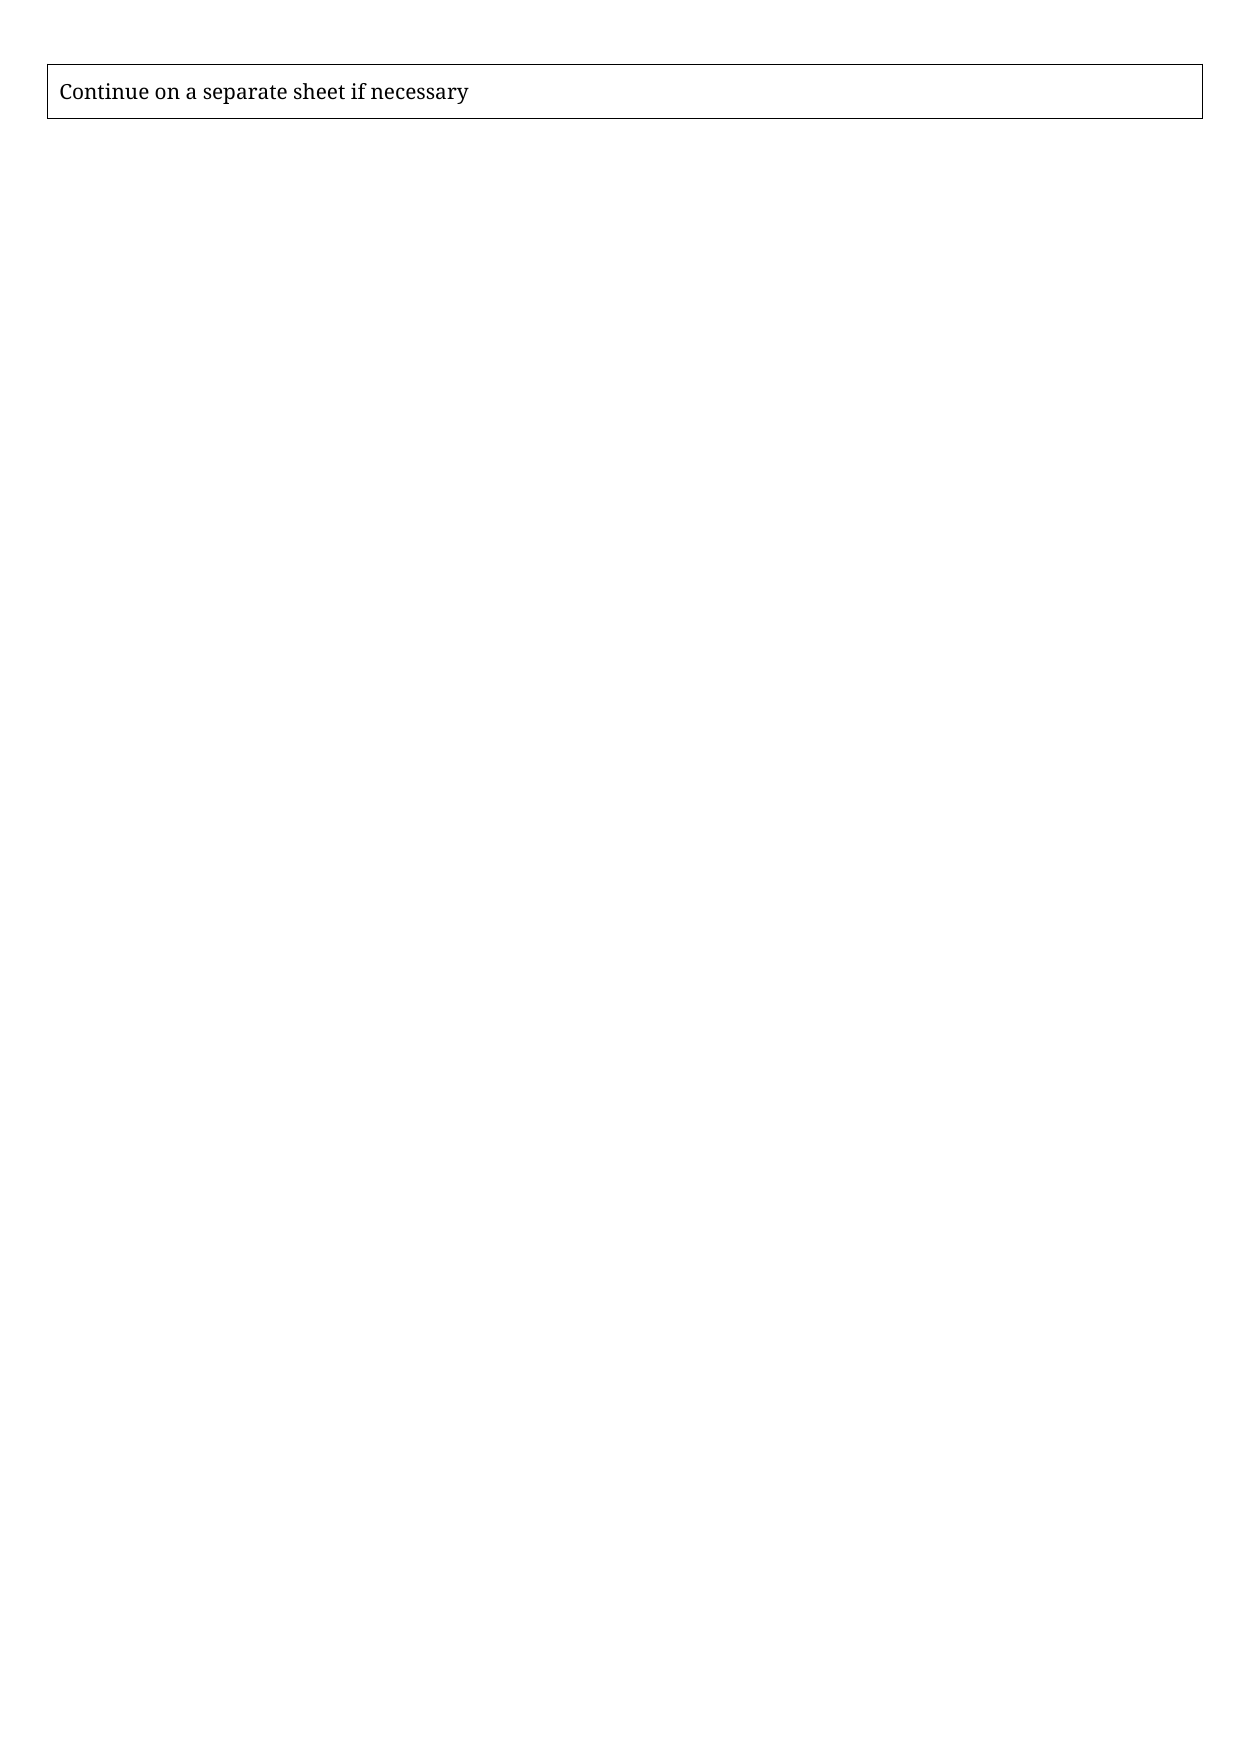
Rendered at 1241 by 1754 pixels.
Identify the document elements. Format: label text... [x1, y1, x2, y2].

table_cell Continue on a separate sheet if necessary [48, 65, 1202, 118]
